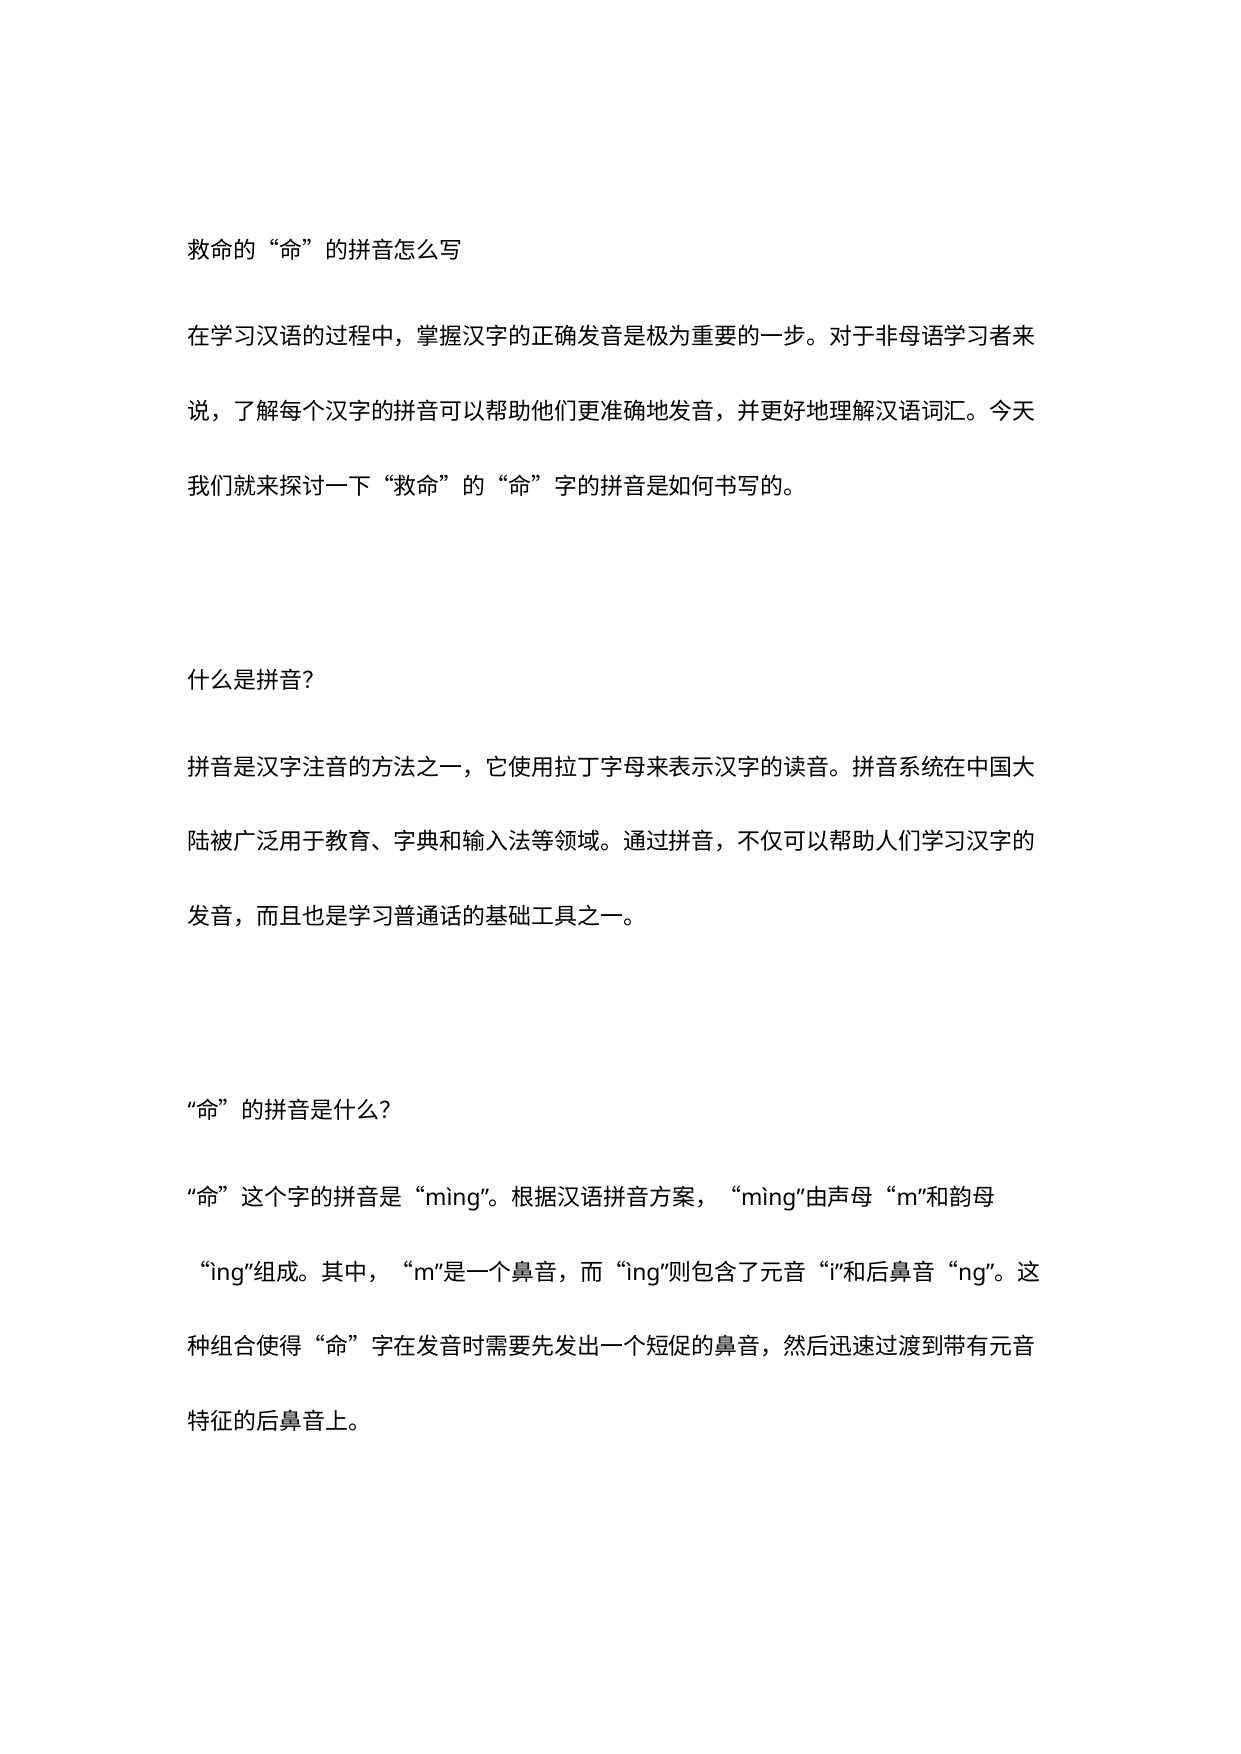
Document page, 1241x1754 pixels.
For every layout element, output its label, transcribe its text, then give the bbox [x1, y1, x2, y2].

text 什么是拼音？ [187, 646, 1053, 711]
text 救命的“命”的拼音怎么写 [187, 216, 1053, 281]
text “命”这个字的拼音是“mìng”。根据汉语拼音方案，“mìng”由声母“m”和韵母“ìng”组成。其中，“m”是一个鼻音，而“ìng”则包含了元音“i”和后鼻音“ng”。这种组合使得“命”字在发音时需要先发出一个短促的鼻音，然后迅速过渡到带有元音特征的后鼻音上。 [187, 1163, 1053, 1452]
text 拼音是汉字注音的方法之一，它使用拉丁字母来表示汉字的读音。拼音系统在中国大陆被广泛用于教育、字典和输入法等领域。通过拼音，不仅可以帮助人们学习汉字的发音，而且也是学习普通话的基础工具之一。 [187, 733, 1053, 947]
text 在学习汉语的过程中，掌握汉字的正确发音是极为重要的一步。对于非母语学习者来说，了解每个汉字的拼音可以帮助他们更准确地发音，并更好地理解汉语词汇。今天我们就来探讨一下“救命”的“命”字的拼音是如何书写的。 [187, 302, 1053, 517]
text “命”的拼音是什么？ [187, 1076, 1053, 1141]
